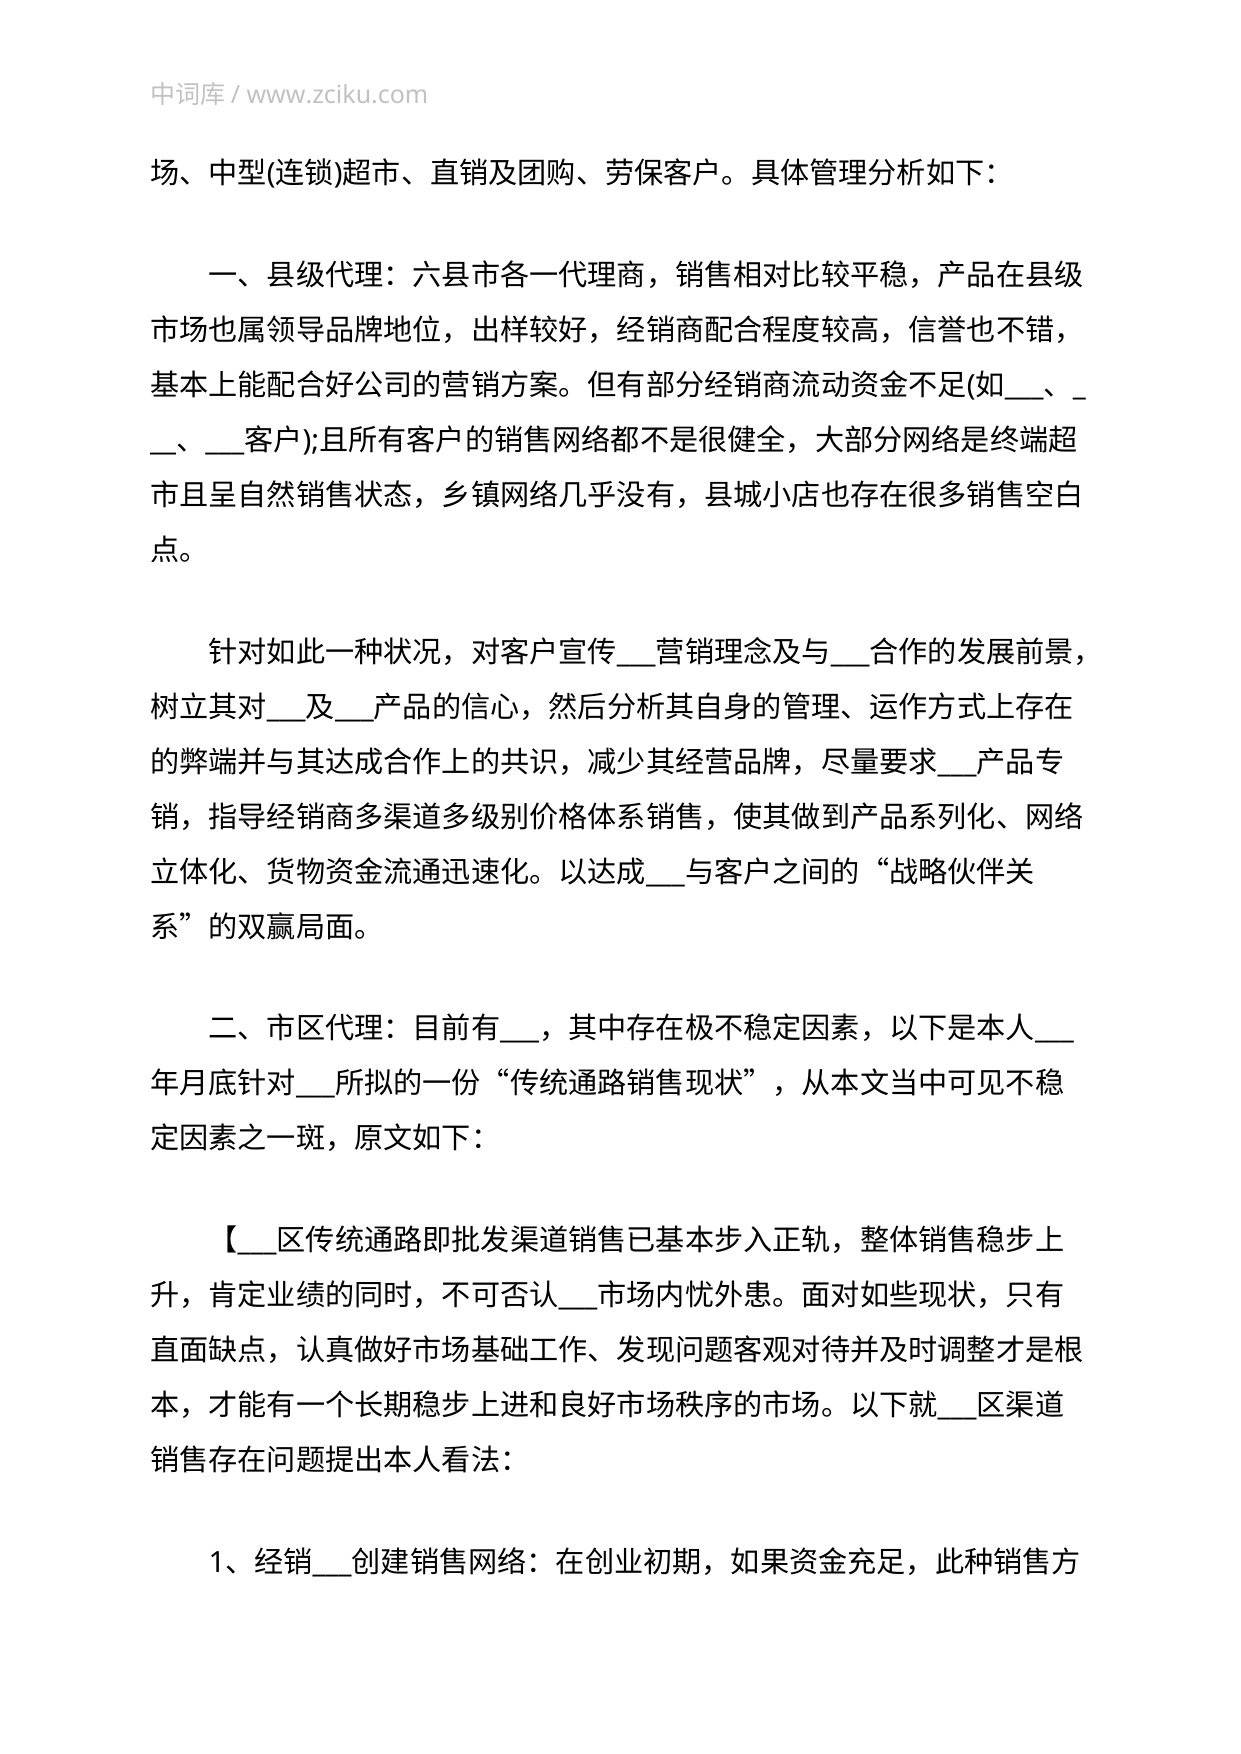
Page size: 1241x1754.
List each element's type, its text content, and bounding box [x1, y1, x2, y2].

text 二、市区代理：目前有___，其中存在极不稳定因素，以下是本人___年月底针对___所拟的一份“传统通路销售现状”，从本文当中可见不稳定因素之一斑，原文如下： [150, 1005, 1090, 1157]
text 【___区传统通路即批发渠道销售已基本步入正轨，整体销售稳步上升，肯定业绩的同时，不可否认___市场内忧外患。面对如些现状，只有直面缺点，认真做好市场基础工作、发现问题客观对待并及时调整才是根本，才能有一个长期稳步上进和良好市场秩序的市场。以下就___区渠道销售存在问题提出本人看法： [150, 1217, 1090, 1479]
text 一、县级代理：六县市各一代理商，销售相对比较平稳，产品在县级市场也属领导品牌地位，出样较好，经销商配合程度较高，信誉也不错，基本上能配合好公司的营销方案。但有部分经销商流动资金不足(如___、___、___客户);且所有客户的销售网络都不是很健全，大部分网络是终端超市且呈自然销售状态，乡镇网络几乎没有，县城小店也存在很多销售空白点。 [150, 252, 1090, 569]
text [150, 1538, 1090, 1581]
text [150, 150, 1090, 192]
text 针对如此一种状况，对客户宣传___营销理念及与___合作的发展前景，树立其对___及___产品的信心，然后分析其自身的管理、运作方式上存在的弊端并与其达成合作上的共识，减少其经营品牌，尽量要求___产品专销，指导经销商多渠道多级别价格体系销售，使其做到产品系列化、网络立体化、货物资金流通迅速化。以达成___与客户之间的“战略伙伴关系”的双赢局面。 [150, 628, 1090, 946]
